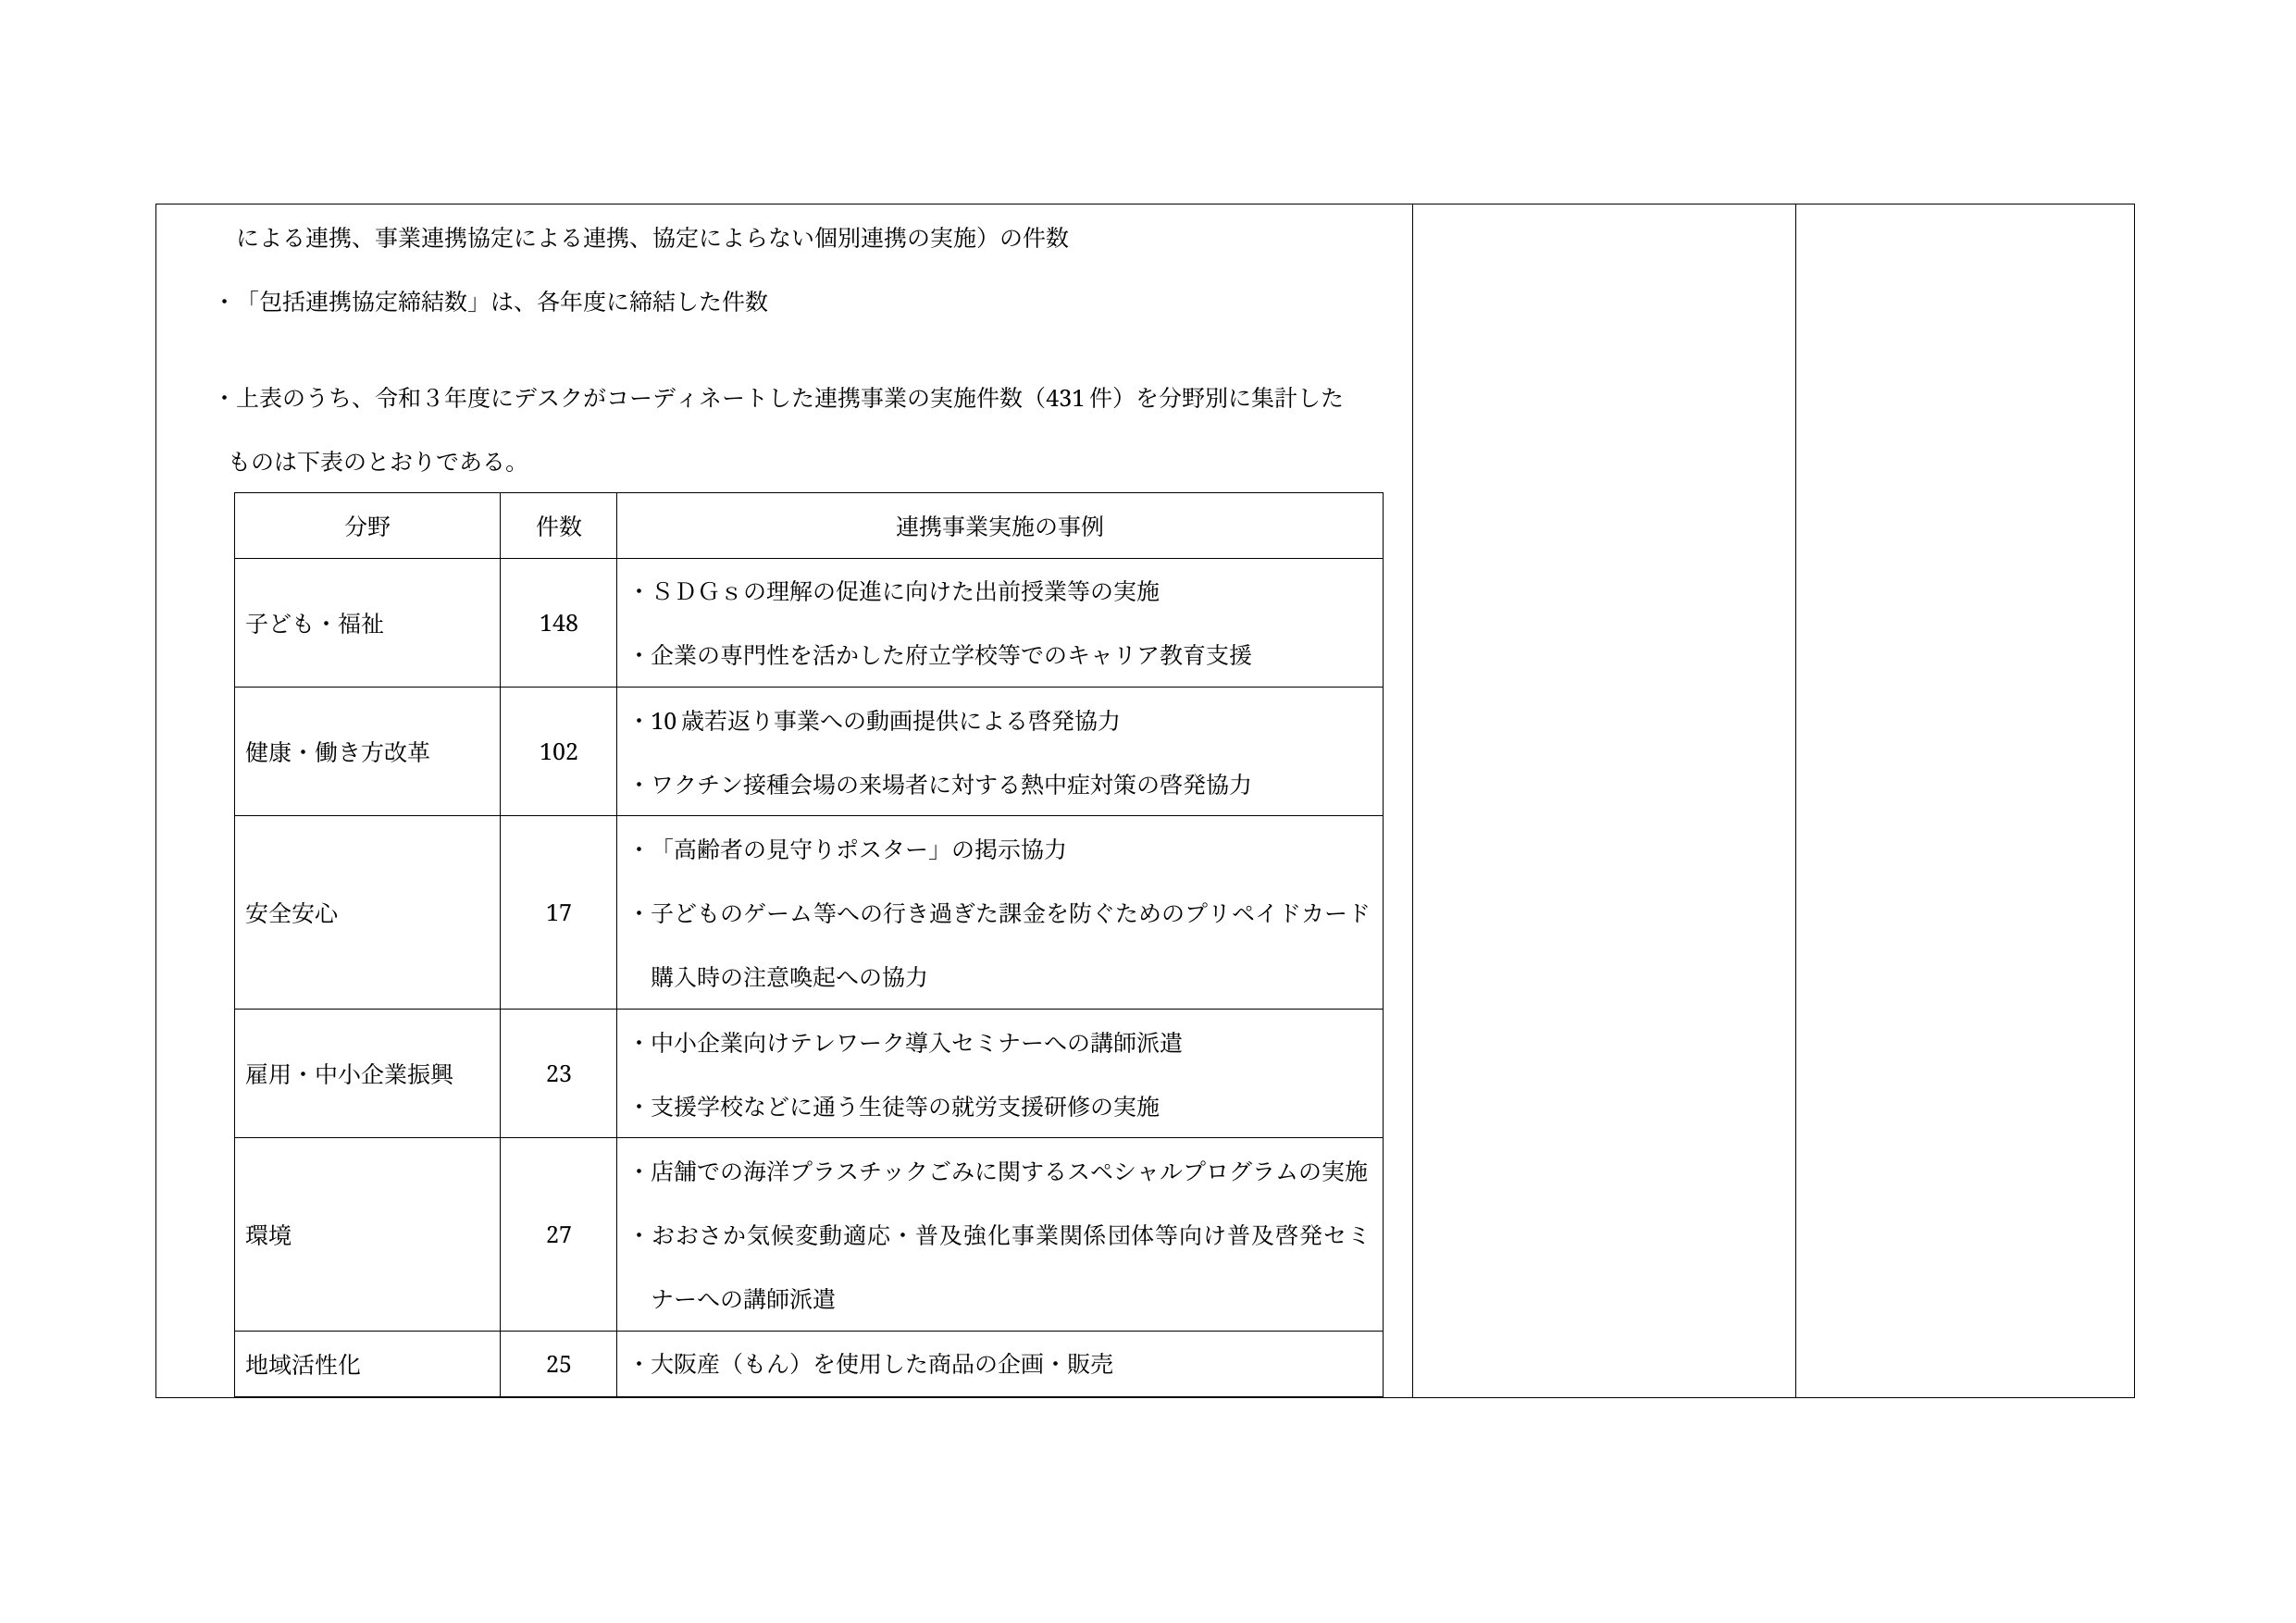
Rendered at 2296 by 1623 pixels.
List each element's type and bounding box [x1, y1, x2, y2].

table_cell [1796, 204, 2134, 1397]
table_cell [156, 204, 1412, 1397]
table_cell [1413, 204, 1795, 1397]
